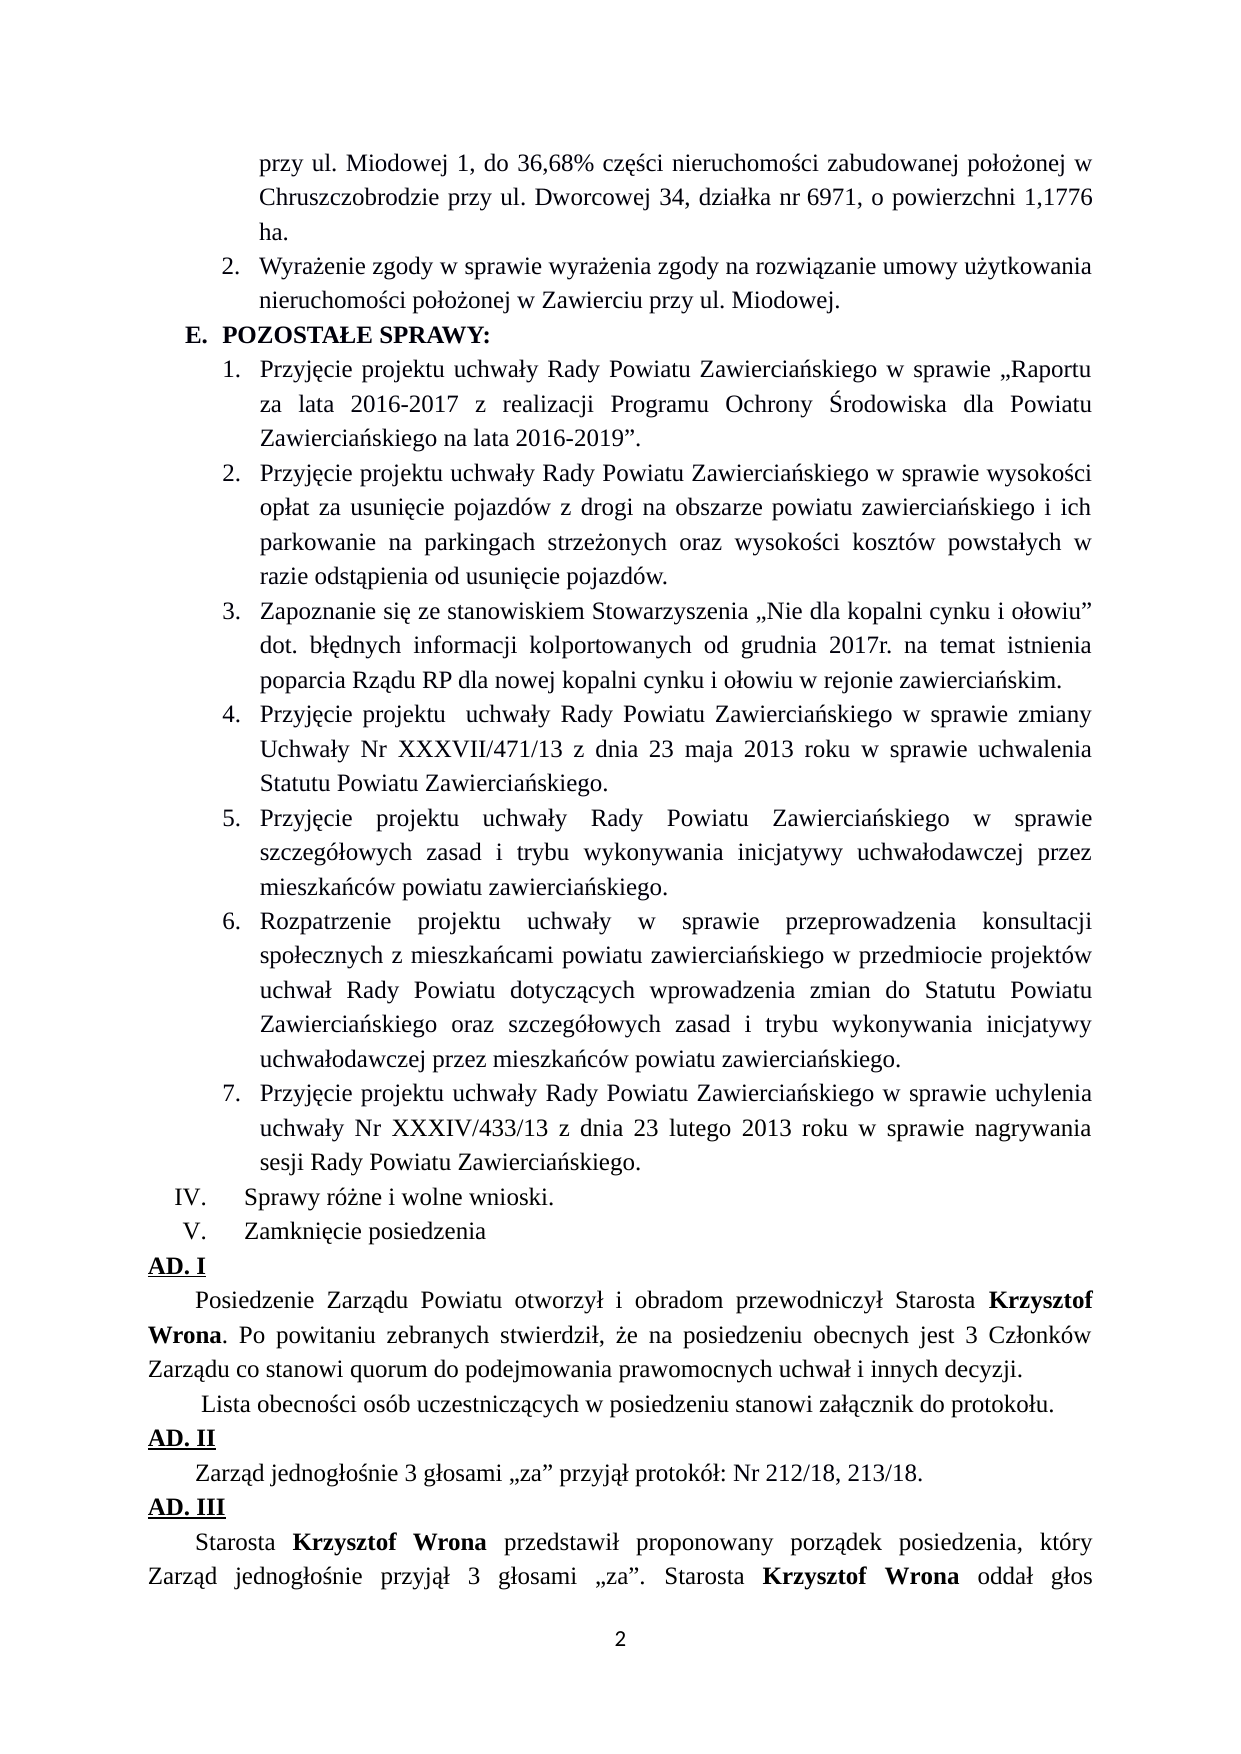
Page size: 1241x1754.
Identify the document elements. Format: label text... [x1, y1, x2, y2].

list POZOSTAŁE SPRAWY: [185, 320, 1093, 349]
list Zapoznanie się ze stanowiskiem Stowarzyszenia „Nie dla kopalni cynku i ołowiu” dot. błędnych informacji kolportowanych od grudnia 2017r. na temat istnienia poparcia Rządu RP dla nowej kopalni cynku i ołowiu w rejonie zawierciańskim. [222, 596, 1093, 693]
list Przyjęcie projektu uchwały Rady Powiatu Zawierciańskiego w sprawie szczegółowych zasad i trybu wykonywania inicjatywy uchwałodawczej przez mieszkańców powiatu zawierciańskiego. [222, 803, 1093, 900]
text AD. I [148, 1251, 1093, 1280]
text AD. III [148, 1492, 1093, 1521]
list Przyjęcie projektu uchwały Rady Powiatu Zawierciańskiego w sprawie zmiany Uchwały Nr XXXVII/471/13 z dnia 23 maja 2013 roku w sprawie uchwalenia Statutu Powiatu Zawierciańskiego. [222, 699, 1093, 797]
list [221, 148, 1093, 245]
text AD. II [148, 1423, 1093, 1452]
text Zarząd jednogłośnie 3 głosami „za” przyjął protokół: Nr 212/18, 213/18. [148, 1458, 1093, 1487]
list Przyjęcie projektu uchwały Rady Powiatu Zawierciańskiego w sprawie „Raportu za lata 2016-2017 z realizacji Programu Ochrony Środowiska dla Powiatu Zawierciańskiego na lata 2016-2019”. [222, 354, 1093, 452]
list Rozpatrzenie projektu uchwały w sprawie przeprowadzenia konsultacji społecznych z mieszkańcami powiatu zawierciańskiego w przedmiocie projektów uchwał Rady Powiatu dotyczących wprowadzenia zmian do Statutu Powiatu Zawierciańskiego oraz szczegółowych zasad i trybu wykonywania inicjatywy uchwałodawczej przez mieszkańców powiatu zawierciańskiego. [222, 906, 1093, 1073]
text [148, 1527, 1093, 1590]
text Lista obecności osób uczestniczących w posiedzeniu stanowi załącznik do protokołu. [148, 1389, 1093, 1418]
list Przyjęcie projektu uchwały Rady Powiatu Zawierciańskiego w sprawie wysokości opłat za usunięcie pojazdów z drogi na obszarze powiatu zawierciańskiego i ich parkowanie na parkingach strzeżonych oraz wysokości kosztów powstałych w razie odstąpienia od usunięcie pojazdów. [222, 458, 1093, 590]
text Posiedzenie Zarządu Powiatu otworzył i obradom przewodniczył Starosta Krzysztof Wrona. Po powitaniu zebranych stwierdził, że na posiedzeniu obecnych jest 3 Członków Zarządu co stanowi quorum do podejmowania prawomocnych uchwał i innych decyzji. [148, 1285, 1093, 1383]
list Sprawy różne i wolne wnioski. [207, 1182, 1093, 1211]
list Przyjęcie projektu uchwały Rady Powiatu Zawierciańskiego w sprawie uchylenia uchwały Nr XXXIV/433/13 z dnia 23 lutego 2013 roku w sprawie nagrywania sesji Rady Powiatu Zawierciańskiego. [222, 1078, 1093, 1176]
list Zamknięcie posiedzenia [207, 1216, 1093, 1245]
list Wyrażenie zgody w sprawie wyrażenia zgody na rozwiązanie umowy użytkowania nieruchomości położonej w Zawierciu przy ul. Miodowej. [221, 251, 1093, 314]
